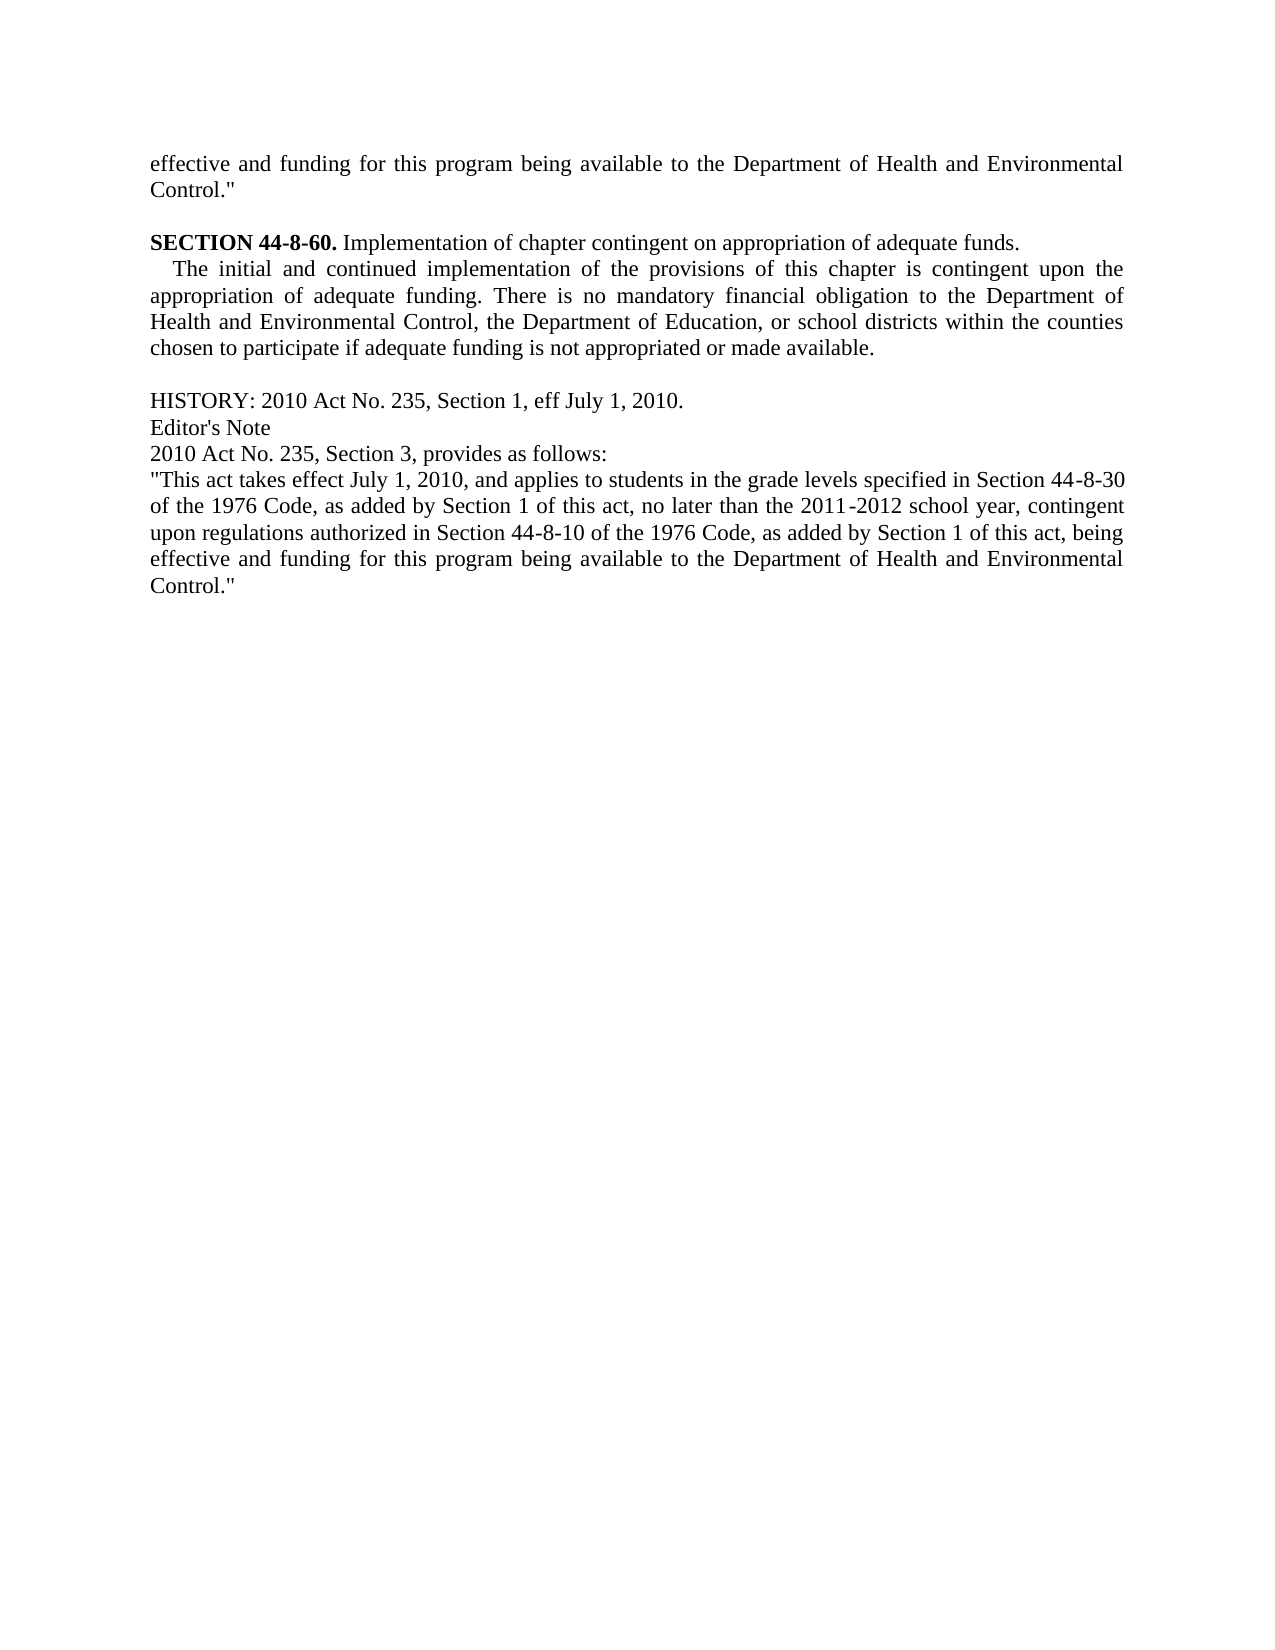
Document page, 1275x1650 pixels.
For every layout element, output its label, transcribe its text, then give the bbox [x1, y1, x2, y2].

text SECTION 44-8-60. Implementation of chapter contingent on appropriation of adequate funds. [150, 229, 1125, 255]
text 2010 Act No. 235, Section 3, provides as follows: [150, 440, 1125, 466]
text HISTORY: 2010 Act No. 235, Section 1, eff July 1, 2010. [150, 387, 1125, 413]
text Editor's Note [150, 413, 1125, 440]
text The initial and continued implementation of the provisions of this chapter is contingent upon the appropriation of adequate funding. There is no mandatory financial obligation to the Department of Health and Environmental Control, the Department of Education, or school districts within the counties chosen to participate if adequate funding is not appropriated or made available. [150, 255, 1125, 361]
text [150, 150, 1125, 203]
